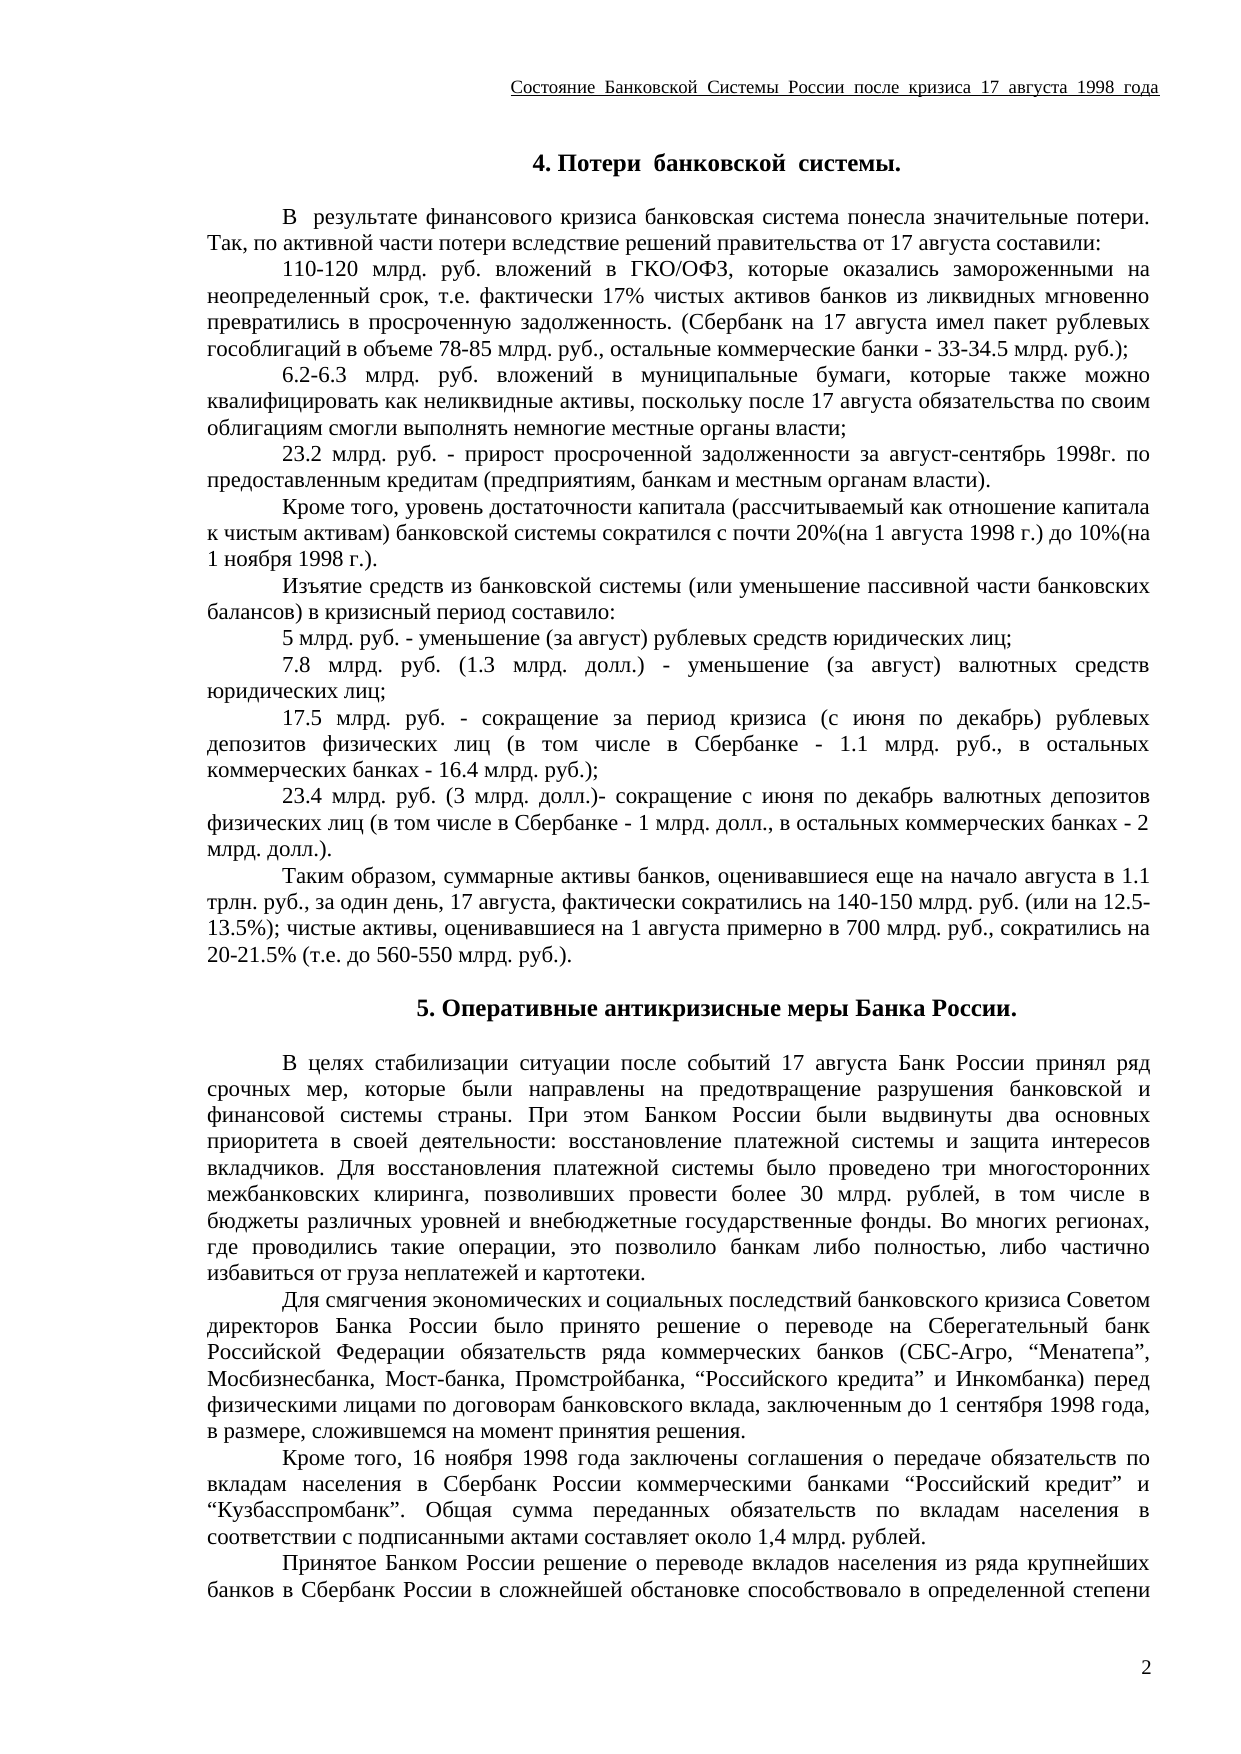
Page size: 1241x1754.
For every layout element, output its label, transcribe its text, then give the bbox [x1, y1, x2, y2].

text 4. Потери банковской системы. [207, 148, 1152, 176]
text 7.8 млрд. руб. (1.3 млрд. долл.) - уменьшение (за август) валютных средств юридических лиц; [207, 651, 1152, 703]
text В результате финансового кризиса банковская система понесла значительные потери. Так, по активной части потери вследствие решений правительства от 17 августа составили: [207, 203, 1152, 256]
text Кроме того, 16 ноября 1998 года заключены соглашения о передаче обязательств по вкладам населения в Сбербанк России коммерческими банками “Российский кредит” и “Кузбасспромбанк”. Общая сумма переданных обязательств по вкладам населения в соответствии с подписанными актами составляет около 1,4 млрд. рублей. [207, 1444, 1152, 1549]
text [207, 1549, 1152, 1602]
text 23.4 млрд. руб. (3 млрд. долл.)- сокращение с июня по декабрь валютных депозитов физических лиц (в том числе в Сбербанке - 1 млрд. долл., в остальных коммерческих банках - 2 млрд. долл.). [207, 783, 1152, 862]
text В целях стабилизации ситуации после событий 17 августа Банк России принял ряд срочных мер, которые были направлены на предотвращение разрушения банковской и финансовой системы страны. При этом Банком России были выдвинуты два основных приоритета в своей деятельности: восстановление платежной системы и защита интересов вкладчиков. Для восстановления платежной системы было проведено три многосторонних межбанковских клиринга, позволивших провести более 30 млрд. рублей, в том числе в бюджеты различных уровней и внебюджетные государственные фонды. Во многих регионах, где проводились такие операции, это позволило банкам либо полностью, либо частично избавиться от груза неплатежей и картотеки. [207, 1048, 1152, 1286]
text 17.5 млрд. руб. - сокращение за период кризиса (с июня по декабрь) рублевых депозитов физических лиц (в том числе в Сбербанке - 1.1 млрд. руб., в остальных коммерческих банках - 16.4 млрд. руб.); [207, 703, 1152, 783]
text Для смягчения экономических и социальных последствий банковского кризиса Советом директоров Банка России было принято решение о переводе на Сберегательный банк Российской Федерации обязательств ряда коммерческих банков (СБС-Агро, “Менатепа”, Мосбизнесбанка, Мост-банка, Промстройбанка, “Российского кредита” и Инкомбанка) перед физическими лицами по договорам банковского вклада, заключенным до 1 сентября 1998 года, в размере, сложившемся на момент принятия решения. [207, 1286, 1152, 1444]
text 5 млрд. руб. - уменьшение (за август) рублевых средств юридических лиц; [207, 624, 1152, 651]
text Кроме того, уровень достаточности капитала (рассчитываемый как отношение капитала к чистым активам) банковской системы сократился с почти 20%(на 1 августа 1998 г.) до 10%(на 1 ноября 1998 г.). [207, 493, 1152, 572]
text 110-120 млрд. руб. вложений в ГКО/ОФЗ, которые оказались замороженными на неопределенный срок, т.е. фактически 17% чистых активов банков из ликвидных мгновенно превратились в просроченную задолженность. (Сбербанк на 17 августа имел пакет рублевых гособлигаций в объеме 78-85 млрд. руб., остальные коммерческие банки - 33-34.5 млрд. руб.); [207, 256, 1152, 361]
text 6.2-6.3 млрд. руб. вложений в муниципальные бумаги, которые также можно квалифицировать как неликвидные активы, поскольку после 17 августа обязательства по своим облигациям смогли выполнять немногие местные органы власти; [207, 361, 1152, 440]
text 5. Оперативные антикризисные меры Банка России. [207, 993, 1152, 1022]
text 23.2 млрд. руб. - прирост просроченной задолженности за август-сентябрь 1998г. по предоставленным кредитам (предприятиям, банкам и местным органам власти). [207, 440, 1152, 493]
text Изъятие средств из банковской системы (или уменьшение пассивной части банковских балансов) в кризисный период составило: [207, 572, 1152, 624]
text Таким образом, суммарные активы банков, оценивавшиеся еще на начало августа в 1.1 трлн. руб., за один день, 17 августа, фактически сократились на 140-150 млрд. руб. (или на 12.5-13.5%); чистые активы, оценивавшиеся на 1 августа примерно в 700 млрд. руб., сократились на 20-21.5% (т.е. до 560-550 млрд. руб.). [207, 862, 1152, 967]
